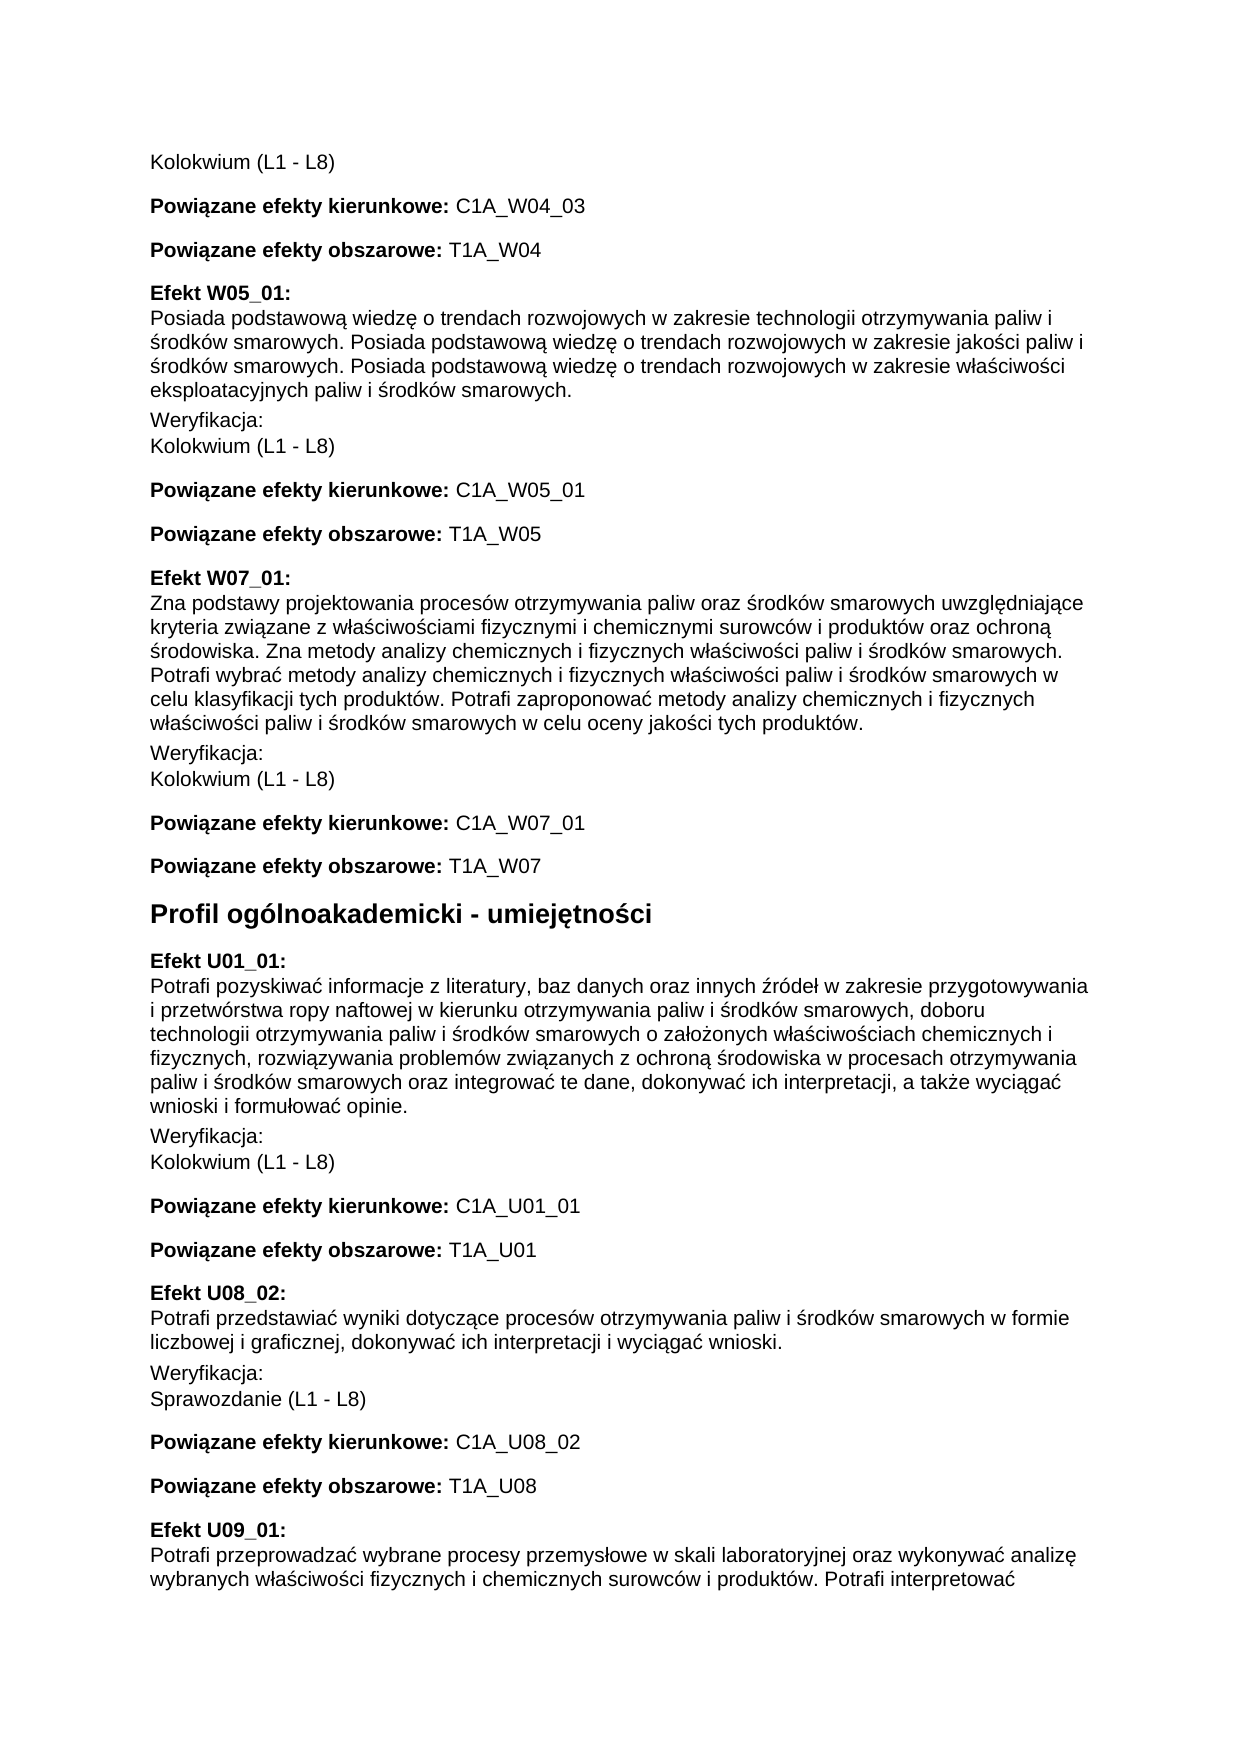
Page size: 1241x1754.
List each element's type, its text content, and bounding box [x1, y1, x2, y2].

text Sprawozdanie (L1 - L8) [150, 1386, 1090, 1410]
text Efekt U01_01: [150, 949, 1090, 973]
text Potrafi pozyskiwać informacje z literatury, baz danych oraz innych źródeł w zakresie przygotowywania i przetwórstwa ropy naftowej w kierunku otrzymywania paliw i środków smarowych, doboru technologii otrzymywania paliw i środków smarowych o założonych właściwościach chemicznych i fizycznych, rozwiązywania problemów związanych z ochroną środowiska w procesach otrzymywania paliw i środków smarowych oraz integrować te dane, dokonywać ich interpretacji, a także wyciągać wnioski i formułować opinie. [150, 974, 1090, 1118]
text Powiązane efekty kierunkowe: C1A_W05_01 [150, 478, 1090, 502]
subtitle Profil ogólnoakademicki - umiejętności [150, 898, 1090, 929]
text Efekt W07_01: [150, 566, 1090, 589]
text Weryfikacja: [150, 408, 1090, 432]
text Powiązane efekty obszarowe: T1A_W07 [150, 854, 1090, 878]
text Kolokwium (L1 - L8) [150, 434, 1090, 458]
text Powiązane efekty kierunkowe: C1A_U01_01 [150, 1194, 1090, 1218]
text Weryfikacja: [150, 1360, 1090, 1384]
text Efekt U08_02: [150, 1281, 1090, 1305]
text Kolokwium (L1 - L8) [150, 1150, 1090, 1174]
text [150, 1543, 1090, 1591]
text Powiązane efekty obszarowe: T1A_W04 [150, 237, 1090, 261]
text Powiązane efekty obszarowe: T1A_W05 [150, 522, 1090, 546]
text Efekt W05_01: [150, 281, 1090, 305]
text Powiązane efekty kierunkowe: C1A_U08_02 [150, 1430, 1090, 1454]
text Kolokwium (L1 - L8) [150, 767, 1090, 791]
text Efekt U09_01: [150, 1518, 1090, 1542]
text Weryfikacja: [150, 741, 1090, 764]
text Powiązane efekty kierunkowe: C1A_W04_03 [150, 194, 1090, 218]
text Kolokwium (L1 - L8) [150, 150, 1090, 174]
text Powiązane efekty kierunkowe: C1A_W07_01 [150, 810, 1090, 834]
text Potrafi przedstawiać wyniki dotyczące procesów otrzymywania paliw i środków smarowych w formie liczbowej i graficznej, dokonywać ich interpretacji i wyciągać wnioski. [150, 1306, 1090, 1354]
text Posiada podstawową wiedzę o trendach rozwojowych w zakresie technologii otrzymywania paliw i środków smarowych. Posiada podstawową wiedzę o trendach rozwojowych w zakresie jakości paliw i środków smarowych. Posiada podstawową wiedzę o trendach rozwojowych w zakresie właściwości eksploatacyjnych paliw i środków smarowych. [150, 306, 1090, 402]
text Zna podstawy projektowania procesów otrzymywania paliw oraz środków smarowych uwzględniające kryteria związane z właściwościami fizycznymi i chemicznymi surowców i produktów oraz ochroną środowiska. Zna metody analizy chemicznych i fizycznych właściwości paliw i środków smarowych. Potrafi wybrać metody analizy chemicznych i fizycznych właściwości paliw i środków smarowych w celu klasyfikacji tych produktów. Potrafi zaproponować metody analizy chemicznych i fizycznych właściwości paliw i środków smarowych w celu oceny jakości tych produktów. [150, 591, 1090, 734]
text Weryfikacja: [150, 1124, 1090, 1148]
text Powiązane efekty obszarowe: T1A_U01 [150, 1237, 1090, 1261]
text Powiązane efekty obszarowe: T1A_U08 [150, 1474, 1090, 1498]
